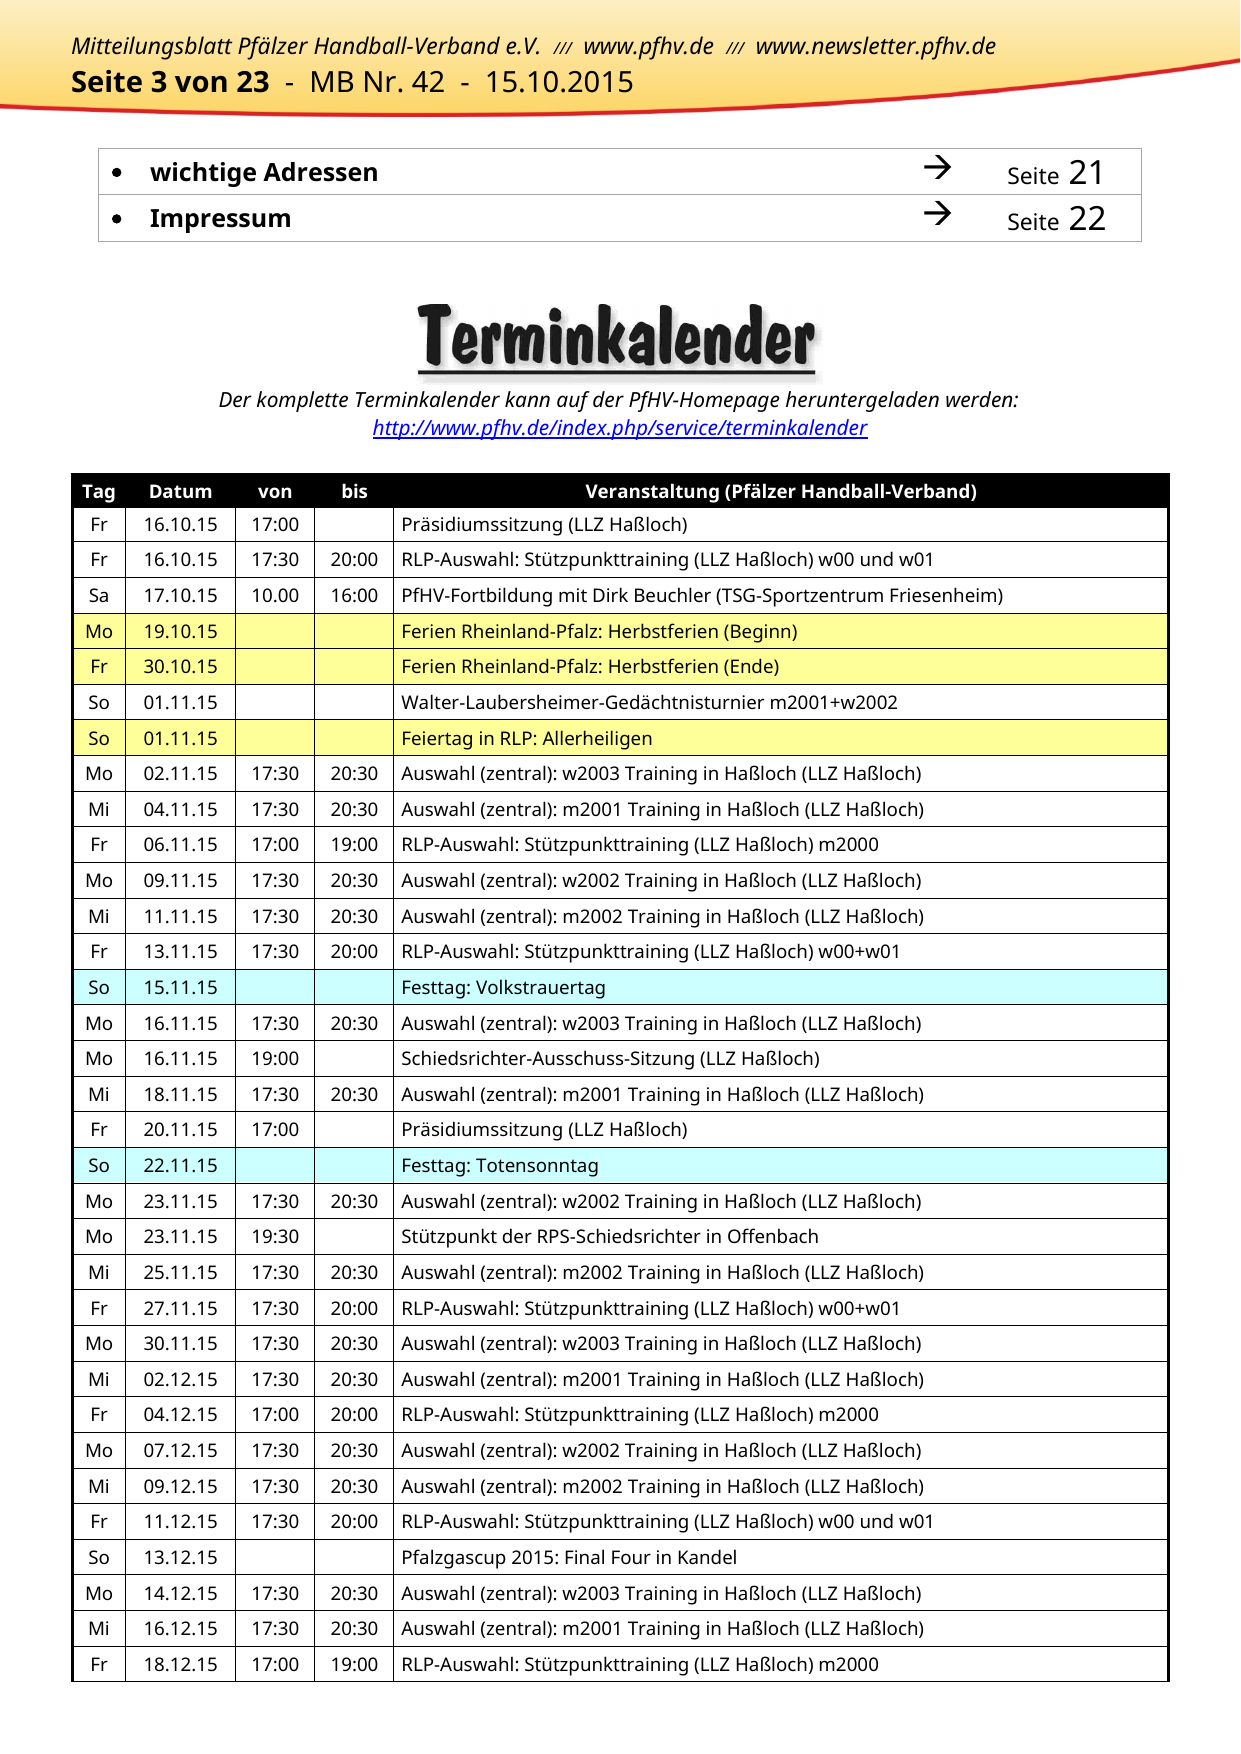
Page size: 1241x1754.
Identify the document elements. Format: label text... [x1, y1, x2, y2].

table_cell 17:30 [236, 1290, 314, 1325]
table_cell 20:00 [315, 1290, 393, 1325]
table_cell [236, 685, 314, 719]
table_cell [315, 970, 393, 1004]
table_cell Auswahl (zentral): m2001 Training in Haßloch (LLZ Haßloch) [394, 1362, 1167, 1396]
table_cell 20:30 [315, 1469, 393, 1503]
table_cell [236, 1540, 314, 1574]
table_cell 20:00 [315, 542, 393, 577]
table_cell 17:00 [236, 1397, 314, 1432]
table_cell [315, 508, 393, 541]
table_cell Pfalzgascup 2015: Final Four in Kandel [394, 1540, 1167, 1574]
table_cell RLP-Auswahl: Stützpunkttraining (LLZ Haßloch) w00 und w01 [394, 1504, 1167, 1539]
table_cell Mi [74, 792, 125, 826]
table_cell Mo [74, 1005, 125, 1040]
table_cell [236, 614, 314, 648]
table_cell 20:30 [315, 1326, 393, 1361]
table_cell 17:00 [236, 1112, 314, 1147]
table_cell 20:30 [315, 1005, 393, 1040]
table_cell 13.12.15 [126, 1540, 235, 1574]
table_cell Mi [74, 1077, 125, 1111]
table_cell Mo [74, 614, 125, 648]
table_cell Fr [74, 1397, 125, 1432]
table_cell 20:30 [315, 1255, 393, 1289]
table_cell 17:30 [236, 863, 314, 897]
table_cell Schiedsrichter-Ausschuss-Sitzung (LLZ Haßloch) [394, 1041, 1167, 1076]
table_cell 19:00 [315, 1647, 393, 1681]
table_cell Mi [74, 899, 125, 933]
table_cell 17:30 [236, 899, 314, 933]
table_cell 14.12.15 [126, 1575, 235, 1610]
table_cell 07.12.15 [126, 1433, 235, 1467]
text http://www.pfhv.de/index.php/service/terminkalender [71, 413, 1169, 442]
table_cell Auswahl (zentral): m2002 Training in Haßloch (LLZ Haßloch) [394, 1255, 1167, 1289]
table_cell Auswahl (zentral): w2003 Training in Haßloch (LLZ Haßloch) [394, 1575, 1167, 1610]
table_cell Festtag: Volkstrauertag [394, 970, 1167, 1004]
text Der komplette Terminkalender kann auf der PfHV-Homepage heruntergeladen werden: [71, 385, 1169, 413]
table_cell Ferien Rheinland-Pfalz: Herbstferien (Beginn) [394, 614, 1167, 648]
table_cell Sa [74, 578, 125, 612]
table_cell Fr [74, 1504, 125, 1539]
table_cell 20:30 [315, 1362, 393, 1396]
table_cell 17:30 [236, 1184, 314, 1218]
table_cell 23.11.15 [126, 1184, 235, 1218]
table_cell Mo [74, 1575, 125, 1610]
table_cell Auswahl (zentral): w2002 Training in Haßloch (LLZ Haßloch) [394, 1433, 1167, 1467]
table_cell So [74, 970, 125, 1004]
table_cell 17:30 [236, 1326, 314, 1361]
table_cell Auswahl (zentral): w2002 Training in Haßloch (LLZ Haßloch) [394, 1184, 1167, 1218]
table_cell 16.10.15 [126, 542, 235, 577]
table_cell Ferien Rheinland-Pfalz: Herbstferien (Ende) [394, 649, 1167, 684]
table_cell 04.12.15 [126, 1397, 235, 1432]
table_cell RLP-Auswahl: Stützpunkttraining (LLZ Haßloch) w00+w01 [394, 1290, 1167, 1325]
table_cell PfHV-Fortbildung mit Dirk Beuchler (TSG-Sportzentrum Friesenheim) [394, 578, 1167, 612]
picture [416, 304, 824, 385]
table_cell 17:00 [236, 508, 314, 541]
table_cell 09.12.15 [126, 1469, 235, 1503]
table_cell [236, 720, 314, 755]
table_cell Mo [74, 1184, 125, 1218]
table_cell 16.11.15 [126, 1041, 235, 1076]
table_cell 17.10.15 [126, 578, 235, 612]
table_cell Fr [74, 827, 125, 862]
table_cell Mo [74, 863, 125, 897]
table_cell 06.11.15 [126, 827, 235, 862]
table_cell [315, 614, 393, 648]
table_cell 22.11.15 [126, 1148, 235, 1182]
table_cell 01.11.15 [126, 685, 235, 719]
table_cell 20:00 [315, 934, 393, 969]
table_cell 17:30 [236, 1611, 314, 1646]
table_cell Auswahl (zentral): w2003 Training in Haßloch (LLZ Haßloch) [394, 1005, 1167, 1040]
table_cell Festtag: Totensonntag [394, 1148, 1167, 1182]
table_cell Auswahl (zentral): m2002 Training in Haßloch (LLZ Haßloch) [394, 1469, 1167, 1503]
table_cell [315, 1041, 393, 1076]
table_cell 20:30 [315, 1077, 393, 1111]
table_cell [315, 649, 393, 684]
table_cell Mi [74, 1362, 125, 1396]
table_cell 11.11.15 [126, 899, 235, 933]
table_cell Auswahl (zentral): w2003 Training in Haßloch (LLZ Haßloch) [394, 1326, 1167, 1361]
table_cell 16.11.15 [126, 1005, 235, 1040]
table_cell Fr [74, 1112, 125, 1147]
table_cell 02.11.15 [126, 756, 235, 791]
table_cell 17:30 [236, 542, 314, 577]
table_cell [905, 195, 971, 241]
table_cell 10.00 [236, 578, 314, 612]
table_header Datum [126, 476, 235, 506]
table_cell 02.12.15 [126, 1362, 235, 1396]
table_cell [315, 1540, 393, 1574]
table_cell 17:30 [236, 1255, 314, 1289]
table_cell [236, 649, 314, 684]
table_cell wichtige Adressen [99, 149, 905, 194]
table_cell Mi [74, 1611, 125, 1646]
table_cell 17:30 [236, 1504, 314, 1539]
table_cell Seite 20 [971, 195, 1141, 241]
picture [0, 0, 1241, 117]
table_cell 17:00 [236, 827, 314, 862]
table_cell 30.10.15 [126, 649, 235, 684]
table_cell 19.10.15 [126, 614, 235, 648]
table_cell 20:00 [315, 1397, 393, 1432]
table_cell 19:00 [236, 1041, 314, 1076]
table_cell 17:00 [236, 1647, 314, 1681]
table_cell 15.11.15 [126, 970, 235, 1004]
table_cell Präsidiumssitzung (LLZ Haßloch) [394, 508, 1167, 541]
table_header bis [316, 476, 393, 506]
table_cell RLP-Auswahl: Stützpunkttraining (LLZ Haßloch) m2000 [394, 1647, 1167, 1681]
table_cell Auswahl (zentral): m2002 Training in Haßloch (LLZ Haßloch) [394, 899, 1167, 933]
table_cell 11.12.15 [126, 1504, 235, 1539]
table_cell RLP-Auswahl: Stützpunkttraining (LLZ Haßloch) m2000 [394, 1397, 1167, 1432]
table_cell 20:30 [315, 1184, 393, 1218]
table_cell 20:30 [315, 1611, 393, 1646]
table_cell [315, 720, 393, 755]
table_cell 20:30 [315, 899, 393, 933]
table_cell Auswahl (zentral): m2001 Training in Haßloch (LLZ Haßloch) [394, 1077, 1167, 1111]
table_cell Walter-Laubersheimer-Gedächtnisturnier m2001+w2002 [394, 685, 1167, 719]
table_cell 19:00 [315, 827, 393, 862]
table_cell So [74, 685, 125, 719]
table_cell 17:30 [236, 934, 314, 969]
table_cell 20:30 [315, 1575, 393, 1610]
table_cell 27.11.15 [126, 1290, 235, 1325]
table_cell Fr [74, 508, 125, 541]
table_header von [237, 476, 314, 506]
table_cell Feiertag in RLP: Allerheiligen [394, 720, 1167, 755]
table_cell 19:30 [236, 1219, 314, 1254]
table_cell RLP-Auswahl: Stützpunkttraining (LLZ Haßloch) m2000 [394, 827, 1167, 862]
table_cell 17:30 [236, 1575, 314, 1610]
table_cell 18.11.15 [126, 1077, 235, 1111]
table_cell Auswahl (zentral): m2001 Training in Haßloch (LLZ Haßloch) [394, 1611, 1167, 1646]
table_cell 20:30 [315, 1433, 393, 1467]
table_cell Auswahl (zentral): w2003 Training in Haßloch (LLZ Haßloch) [394, 756, 1167, 791]
table_cell Mi [74, 1469, 125, 1503]
table_cell 01.11.15 [126, 720, 235, 755]
table_cell 16:00 [315, 578, 393, 612]
table_cell Fr [74, 542, 125, 577]
table_cell Auswahl (zentral): w2002 Training in Haßloch (LLZ Haßloch) [394, 863, 1167, 897]
table_cell RLP-Auswahl: Stützpunkttraining (LLZ Haßloch) w00+w01 [394, 934, 1167, 969]
table_cell Mi [74, 1255, 125, 1289]
table_cell 17:30 [236, 1005, 314, 1040]
table_cell 17:30 [236, 1469, 314, 1503]
table_cell [315, 1148, 393, 1182]
table_cell [315, 1219, 393, 1254]
table_cell Fr [74, 1647, 125, 1681]
table_cell 04.11.15 [126, 792, 235, 826]
table_cell 25.11.15 [126, 1255, 235, 1289]
table_cell Mo [74, 1041, 125, 1076]
table_cell Mo [74, 1433, 125, 1467]
table_cell 20:30 [315, 756, 393, 791]
table_cell 23.11.15 [126, 1219, 235, 1254]
table_cell Auswahl (zentral): m2001 Training in Haßloch (LLZ Haßloch) [394, 792, 1167, 826]
table_cell Präsidiumssitzung (LLZ Haßloch) [394, 1112, 1167, 1147]
table_cell 16.12.15 [126, 1611, 235, 1646]
table_cell [236, 1148, 314, 1182]
table_header Veranstaltung (Pfälzer Handball-Verband) [395, 476, 1167, 506]
table_cell 20.11.15 [126, 1112, 235, 1147]
table_cell Mo [74, 1219, 125, 1254]
table_cell Mo [74, 756, 125, 791]
table_cell Impressum [99, 195, 905, 241]
table_cell Fr [74, 1290, 125, 1325]
table_cell 18.12.15 [126, 1647, 235, 1681]
table_cell So [74, 1540, 125, 1574]
table_header Tag [74, 476, 124, 506]
table_cell [315, 685, 393, 719]
table_cell RLP-Auswahl: Stützpunkttraining (LLZ Haßloch) w00 und w01 [394, 542, 1167, 577]
table_cell Mo [74, 1326, 125, 1361]
table_cell Stützpunkt der RPS-Schiedsrichter in Offenbach [394, 1219, 1167, 1254]
table_cell 30.11.15 [126, 1326, 235, 1361]
table_cell [315, 1112, 393, 1147]
table_cell [236, 970, 314, 1004]
table_cell 20:30 [315, 863, 393, 897]
table_cell [905, 149, 971, 194]
table_cell Fr [74, 934, 125, 969]
table_cell So [74, 720, 125, 755]
table_cell 13.11.15 [126, 934, 235, 969]
table_cell 20:30 [315, 792, 393, 826]
table_cell 17:30 [236, 1077, 314, 1111]
table_cell 17:30 [236, 792, 314, 826]
table_cell 17:30 [236, 1362, 314, 1396]
table_cell Fr [74, 649, 125, 684]
table_cell So [74, 1148, 125, 1182]
table_cell 16.10.15 [126, 508, 235, 541]
table_cell 17:30 [236, 1433, 314, 1467]
table_cell 20:00 [315, 1504, 393, 1539]
table_cell 17:30 [236, 756, 314, 791]
table_cell 09.11.15 [126, 863, 235, 897]
table_cell Seite 19 [971, 149, 1141, 194]
